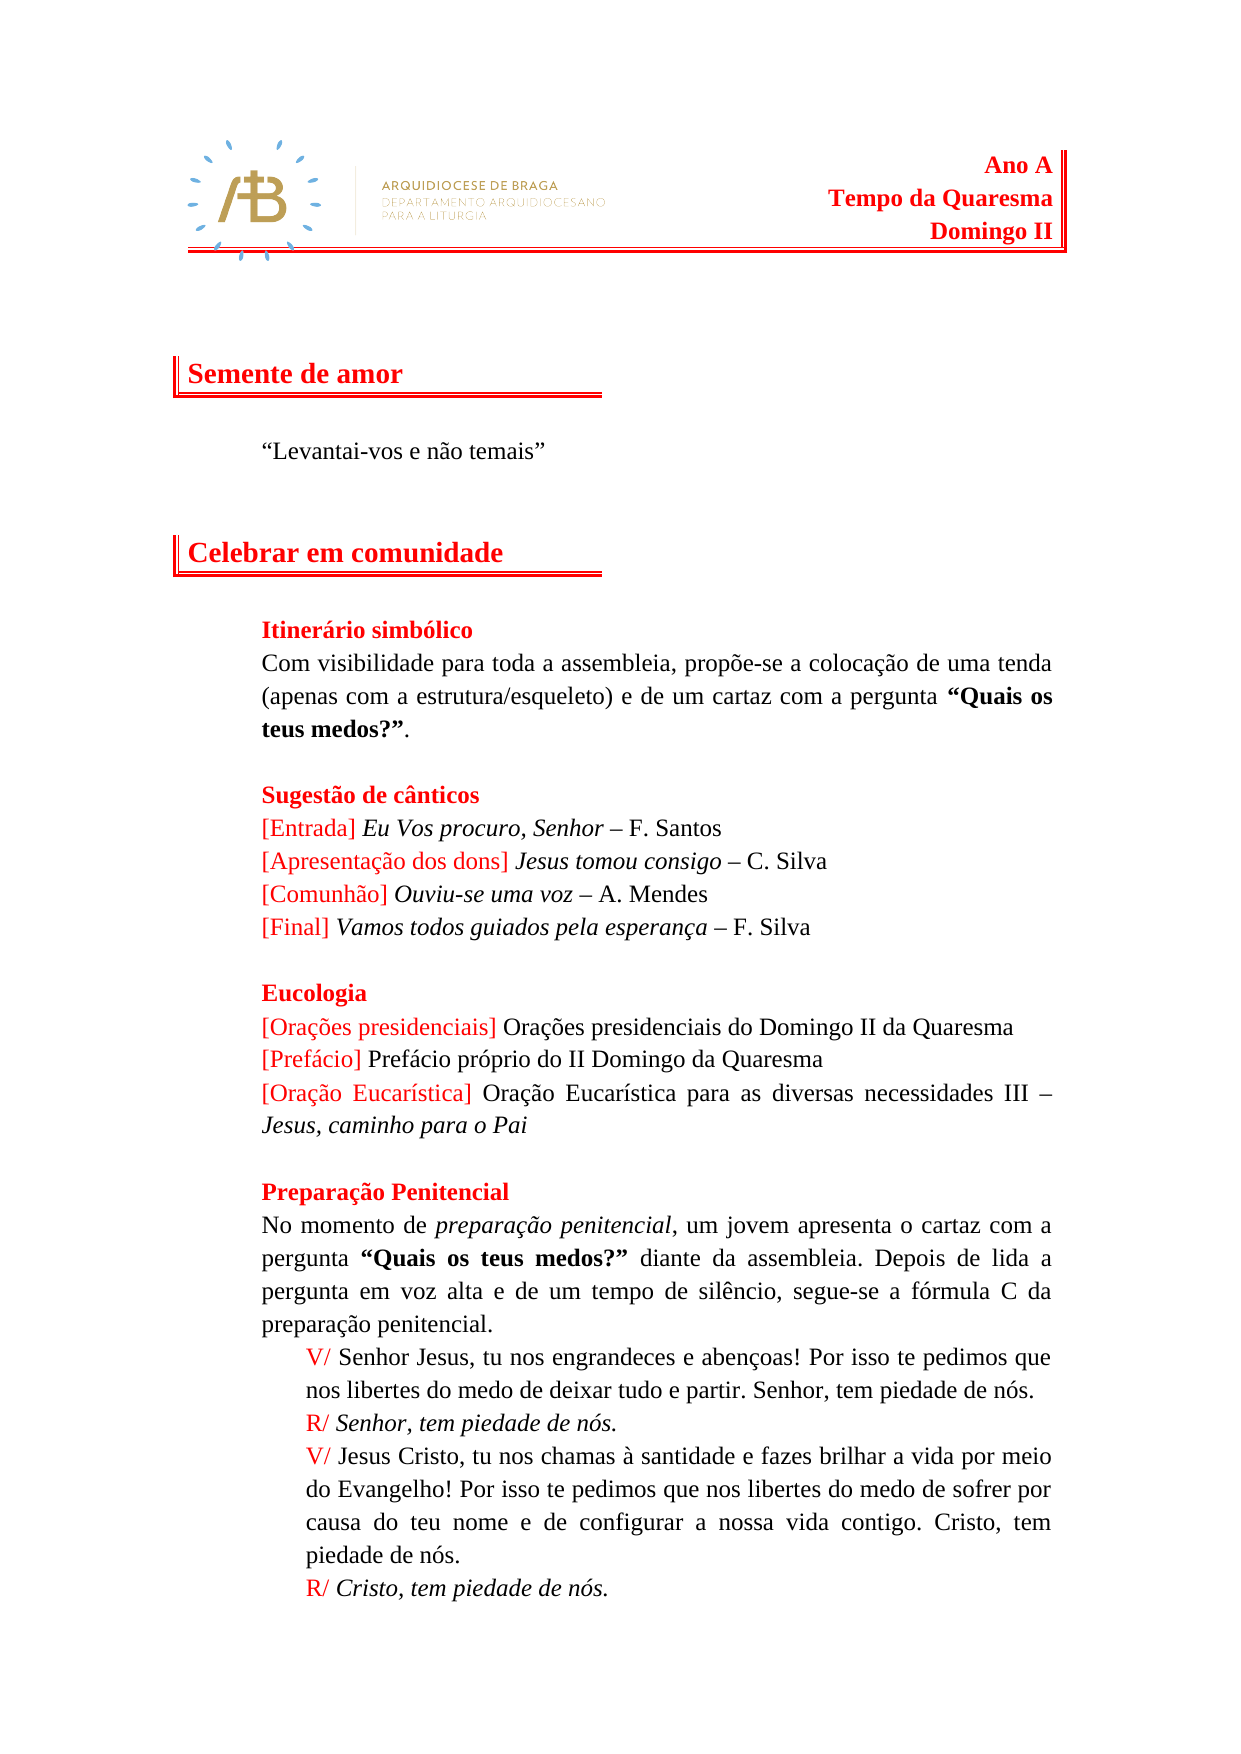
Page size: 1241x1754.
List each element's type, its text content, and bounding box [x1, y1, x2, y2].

text Com visibilidade para toda a assembleia, propõe-se a colocação de uma tenda (apenas com a estrutura/esqueleto) e de um cartaz com a pergunta “Quais os teus medos?”. [261, 648, 1053, 743]
text [Apresentação dos dons] Jesus tomou consigo – C. Silva [261, 846, 1053, 875]
text R/ Cristo, tem piedade de nós. [306, 1573, 1053, 1602]
text [Oração Eucarística] Oração Eucarística para as diversas necessidades III – Jesus, caminho para o Pai [261, 1078, 1053, 1139]
text Itinerário simbólico [187, 615, 1053, 644]
text Domingo II [608, 216, 1061, 247]
text “Levantai-vos e não temais” [261, 436, 1053, 465]
text [Comunhão] Ouviu-se uma voz – A. Mendes [261, 879, 1053, 908]
text Eucologia [187, 978, 1053, 1007]
text V/ Senhor Jesus, tu nos engrandeces e abençoas! Por isso te pedimos que nos libertes do medo de deixar tudo e partir. Senhor, tem piedade de nós. [306, 1342, 1053, 1403]
text No momento de preparação penitencial, um jovem apresenta o cartaz com a pergunta “Quais os teus medos?” diante da assembleia. Depois de lida a pergunta em voz alta e de um tempo de silêncio, segue-se a fórmula C da preparação penitencial. [261, 1210, 1053, 1337]
text Sugestão de cânticos [187, 780, 1053, 809]
text Preparação Penitencial [187, 1177, 1053, 1205]
text [Orações presidenciais] Orações presidenciais do Domingo II da Quaresma [261, 1012, 1053, 1040]
text V/ Jesus Cristo, tu nos chamas à santidade e fazes brilhar a vida por meio do Evangelho! Por isso te pedimos que nos libertes do medo de sofrer por causa do teu nome e de configurar a nossa vida contigo. Cristo, tem piedade de nós. [306, 1441, 1053, 1569]
text Ano A [608, 150, 1053, 179]
text [Prefácio] Prefácio próprio do II Domingo da Quaresma [261, 1044, 1053, 1073]
text Celebrar em comunidade [179, 535, 602, 571]
picture [187, 140, 608, 261]
text R/ Senhor, tem piedade de nós. [306, 1408, 1053, 1437]
text [Final] Vamos todos guiados pela esperança – F. Silva [261, 912, 1053, 941]
text Semente de amor [179, 356, 602, 392]
text [Entrada] Eu Vos procuro, Senhor – F. Santos [261, 813, 1053, 842]
text Tempo da Quaresma [608, 183, 1061, 212]
